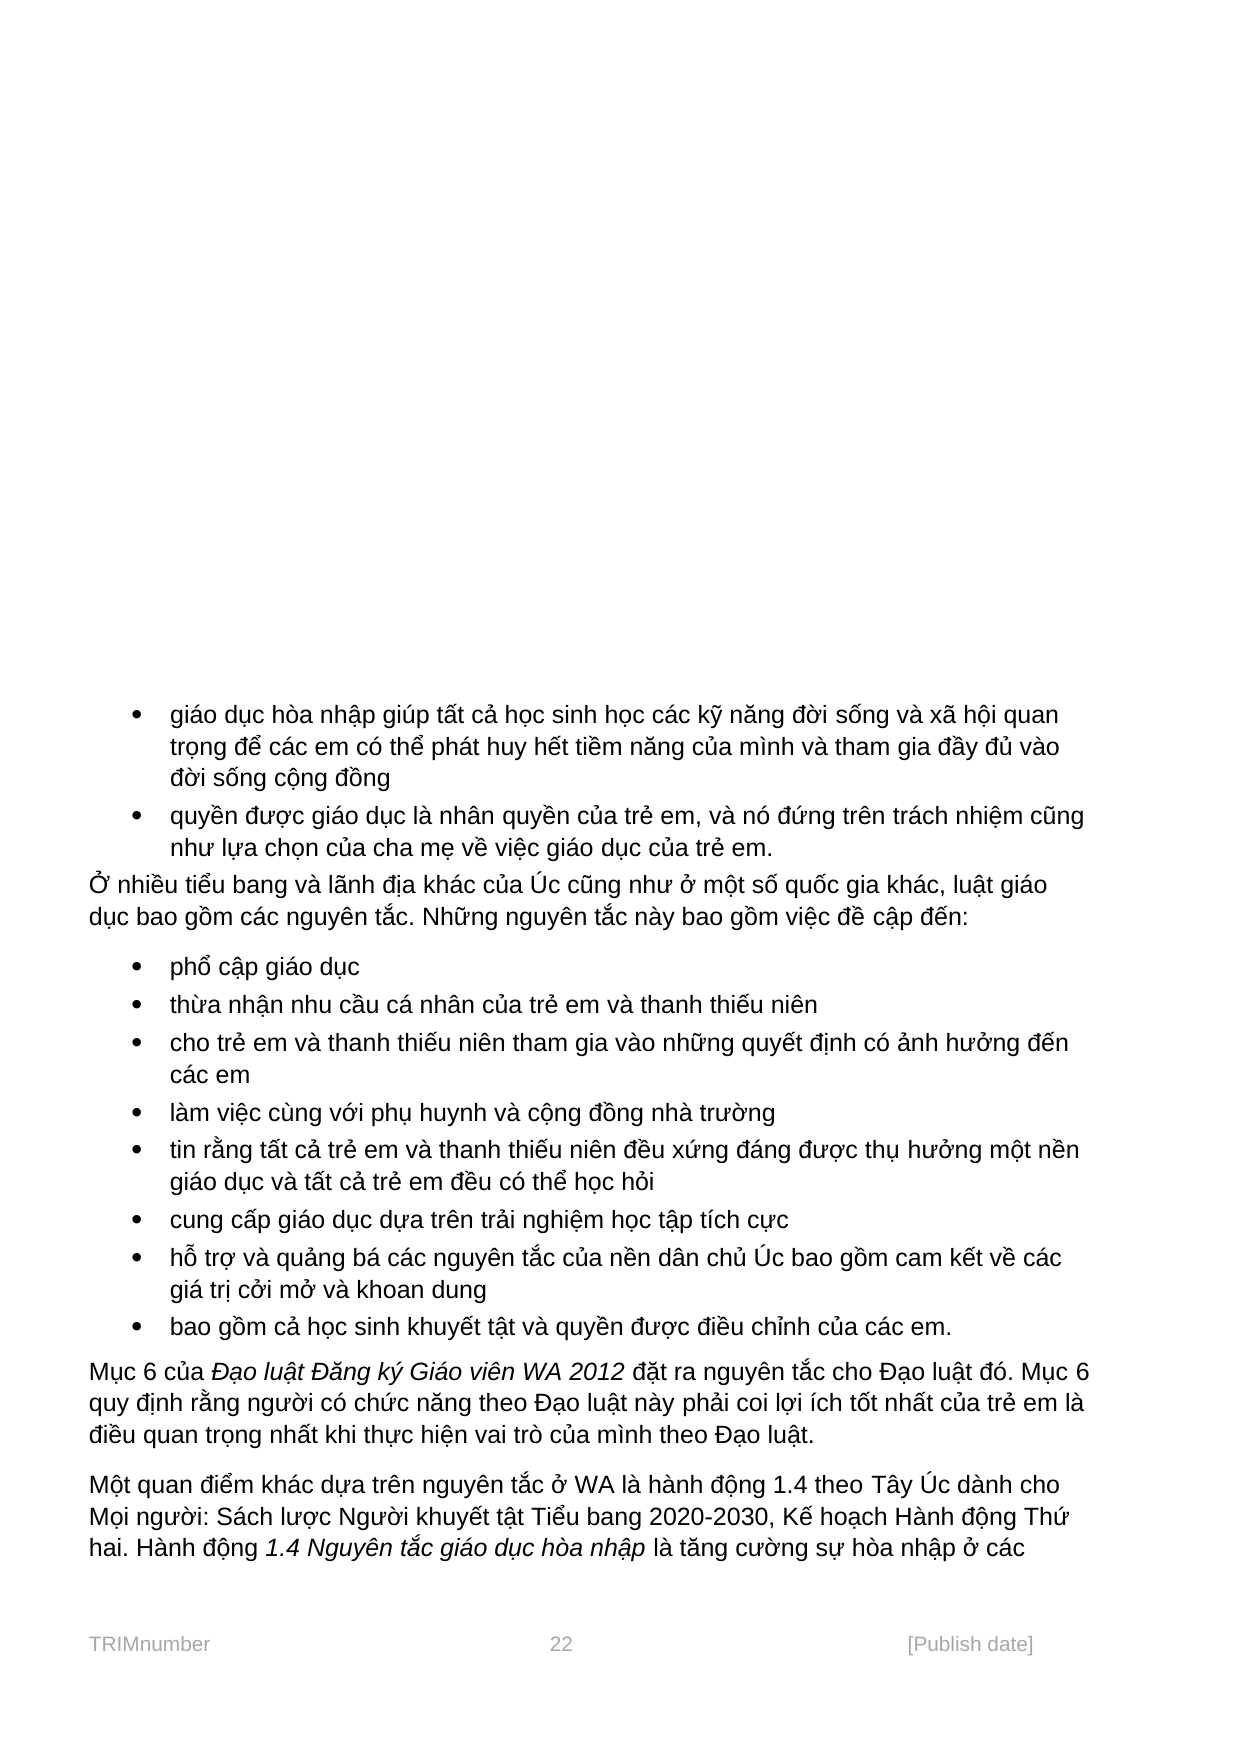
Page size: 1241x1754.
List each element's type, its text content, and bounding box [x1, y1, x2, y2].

list thừa nhận nhu cầu cá nhân của trẻ em và thanh thiếu niên [132, 990, 1092, 1019]
list quyền được giáo dục là nhân quyền của trẻ em, và nó đứng trên trách nhiệm cũng như lựa chọn của cha mẹ về việc giáo dục của trẻ em. [132, 801, 1092, 861]
list giáo dục hòa nhập giúp tất cả học sinh học các kỹ năng đời sống và xã hội quan trọng để các em có thể phát huy hết tiềm năng của mình và tham gia đầy đủ vào đời sống cộng đồng [132, 700, 1092, 792]
list bao gồm cả học sinh khuyết tật và quyền được điều chỉnh của các em. [132, 1312, 1092, 1341]
list cho trẻ em và thanh thiếu niên tham gia vào những quyết định có ảnh hưởng đến các em [132, 1028, 1092, 1088]
text Mục 6 của Đạo luật Đăng ký Giáo viên WA 2012 đặt ra nguyên tắc cho Đạo luật đó. Mục 6 quy định rằng người có chức năng theo Đạo luật này phải coi lợi ích tốt nhất của trẻ em là điều quan trọng nhất khi thực hiện vai trò của mình theo Đạo luật. [89, 1357, 1092, 1448]
text Ở nhiều tiểu bang và lãnh địa khác của Úc cũng như ở một số quốc gia khác, luật giáo dục bao gồm các nguyên tắc. Những nguyên tắc này bao gồm việc đề cập đến: [89, 870, 1092, 931]
text Một quan điểm khác dựa trên nguyên tắc ở WA là hành động 1.4 theo Tây Úc dành cho Mọi người: Sách lược Người khuyết tật Tiểu bang 2020-2030, Kế hoạch Hành động Thứ hai. Hành động 1.4 Nguyên tắc giáo dục hòa nhập là tăng cường sự hòa nhập ở các trường công lập và phản ánh các nguyên tắc giáo dục hòa nhập trong các dịch vụ, chương trình và cơ sở giáo dục. [89, 1470, 1092, 1562]
list phổ cập giáo dục [132, 952, 1092, 981]
list hỗ trợ và quảng bá các nguyên tắc của nền dân chủ Úc bao gồm cam kết về các giá trị cởi mở và khoan dung [132, 1243, 1092, 1303]
list làm việc cùng với phụ huynh và cộng đồng nhà trường [132, 1098, 1092, 1126]
list tin rằng tất cả trẻ em và thanh thiếu niên đều xứng đáng được thụ hưởng một nền giáo dục và tất cả trẻ em đều có thể học hỏi [132, 1136, 1092, 1196]
list cung cấp giáo dục dựa trên trải nghiệm học tập tích cực [132, 1205, 1092, 1234]
